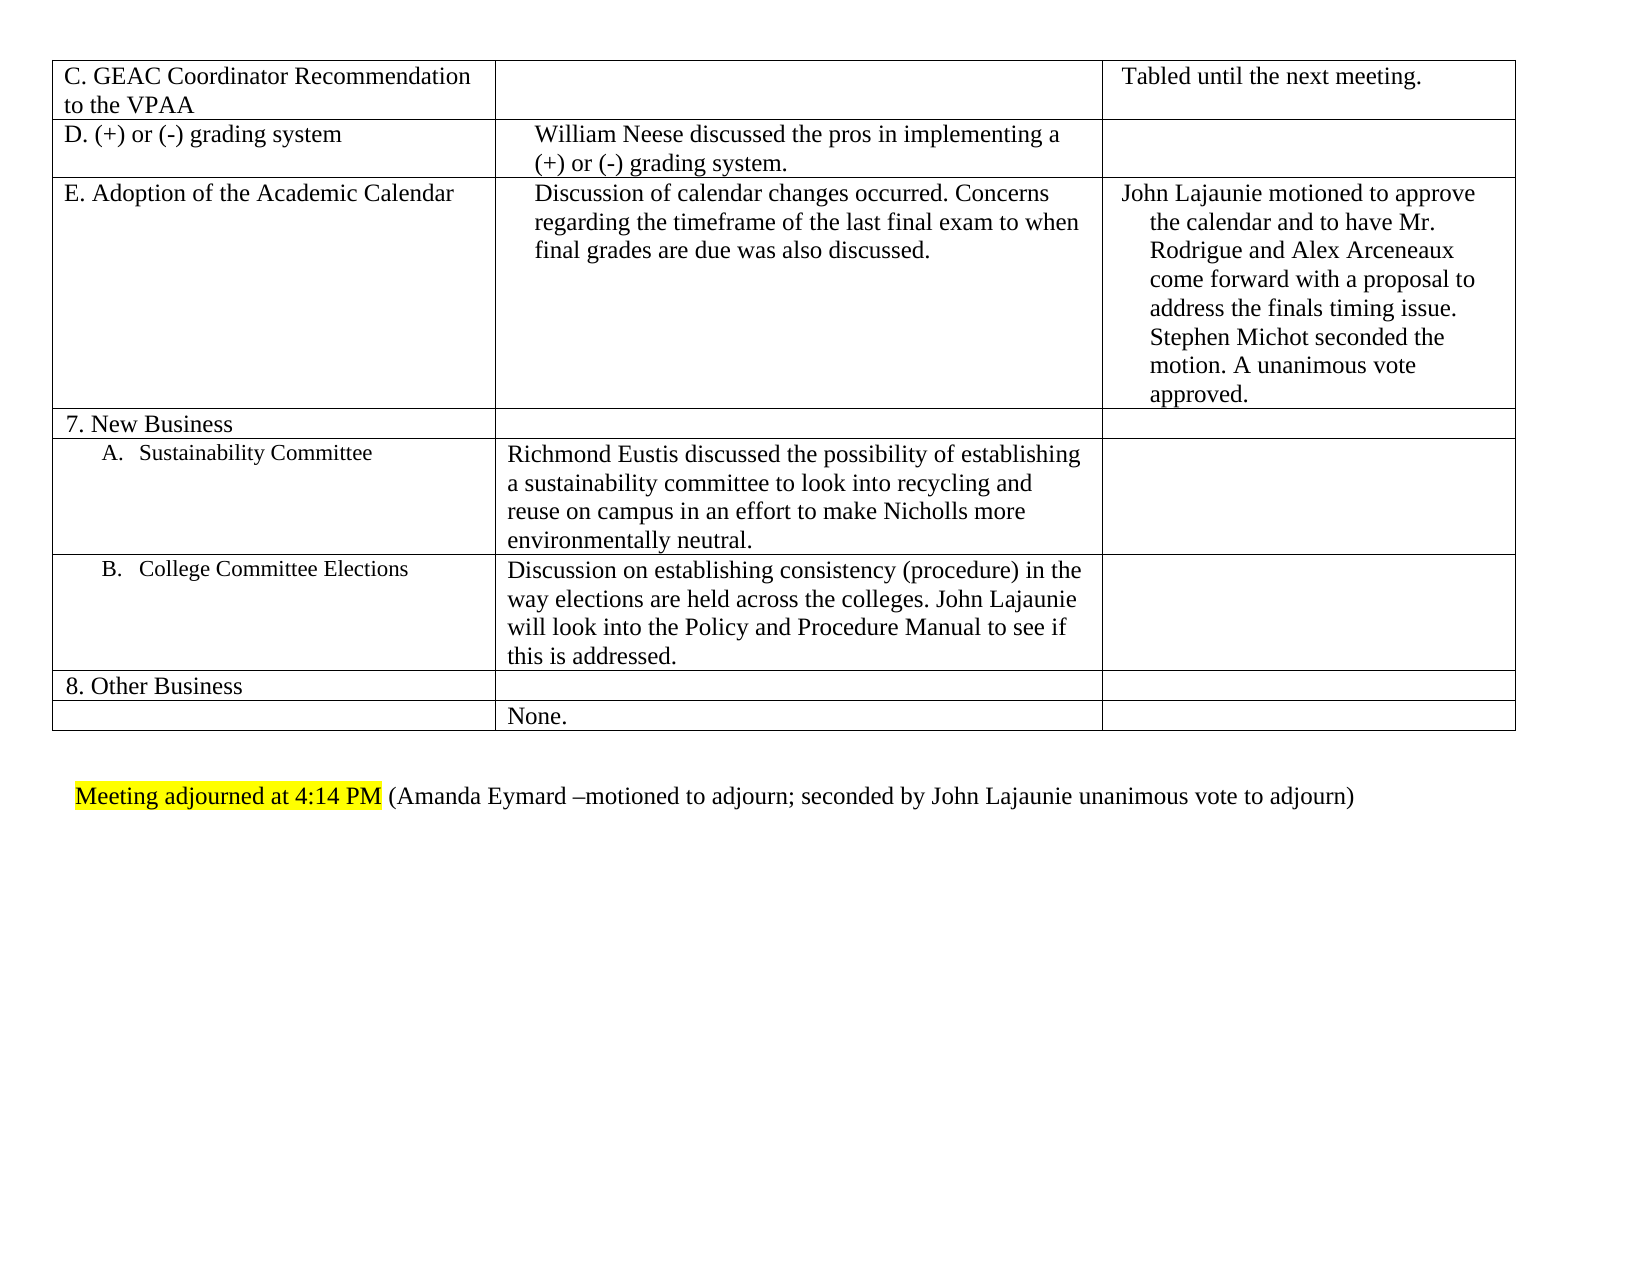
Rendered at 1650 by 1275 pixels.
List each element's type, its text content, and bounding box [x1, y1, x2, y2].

table_cell Tabled until the next meeting. [1103, 61, 1515, 118]
table_cell [496, 61, 1102, 118]
table_cell [1103, 409, 1515, 438]
table_cell Sustainability Committee [53, 439, 495, 554]
table_cell [53, 701, 495, 729]
table_cell John Lajaunie motioned to approve the calendar and to have Mr. Rodrigue and Alex Arceneaux come forward with a proposal to address the finals timing issue. Stephen Michot seconded the motion. A unanimous vote approved. [1103, 178, 1515, 408]
table_cell College Committee Elections [53, 555, 495, 670]
table_cell [496, 409, 1102, 438]
table_cell [1103, 120, 1515, 177]
table_cell [1103, 555, 1515, 670]
table_cell William Neese discussed the pros in implementing a (+) or (-) grading system. [496, 120, 1102, 177]
table_cell Richmond Eustis discussed the possibility of establishing a sustainability committee to look into recycling and reuse on campus in an effort to make Nicholls more environmentally neutral. [496, 439, 1102, 554]
table_cell [1103, 671, 1515, 700]
table_cell 7. New Business [53, 409, 495, 438]
table_cell C. GEAC Coordinator Recommendation to the VPAA [53, 61, 495, 118]
table_cell 8. Other Business [53, 671, 495, 700]
table_cell Discussion on establishing consistency (procedure) in the way elections are held across the colleges. John Lajaunie will look into the Policy and Procedure Manual to see if this is addressed. [496, 555, 1102, 670]
table_cell E. Adoption of the Academic Calendar [53, 178, 495, 408]
table_cell [496, 671, 1102, 700]
table_cell None. [496, 701, 1102, 729]
table_cell Discussion of calendar changes occurred. Concerns regarding the timeframe of the last final exam to when final grades are due was also discussed. [496, 178, 1102, 408]
table_cell [1103, 701, 1515, 729]
table_cell D. (+) or (-) grading system [53, 120, 495, 177]
table_cell [1103, 439, 1515, 554]
text Meeting adjourned at 4:14 PM (Amanda Eymard –motioned to adjourn; seconded by John Lajaunie unanimous vote to adjourn) [382, 781, 1575, 810]
